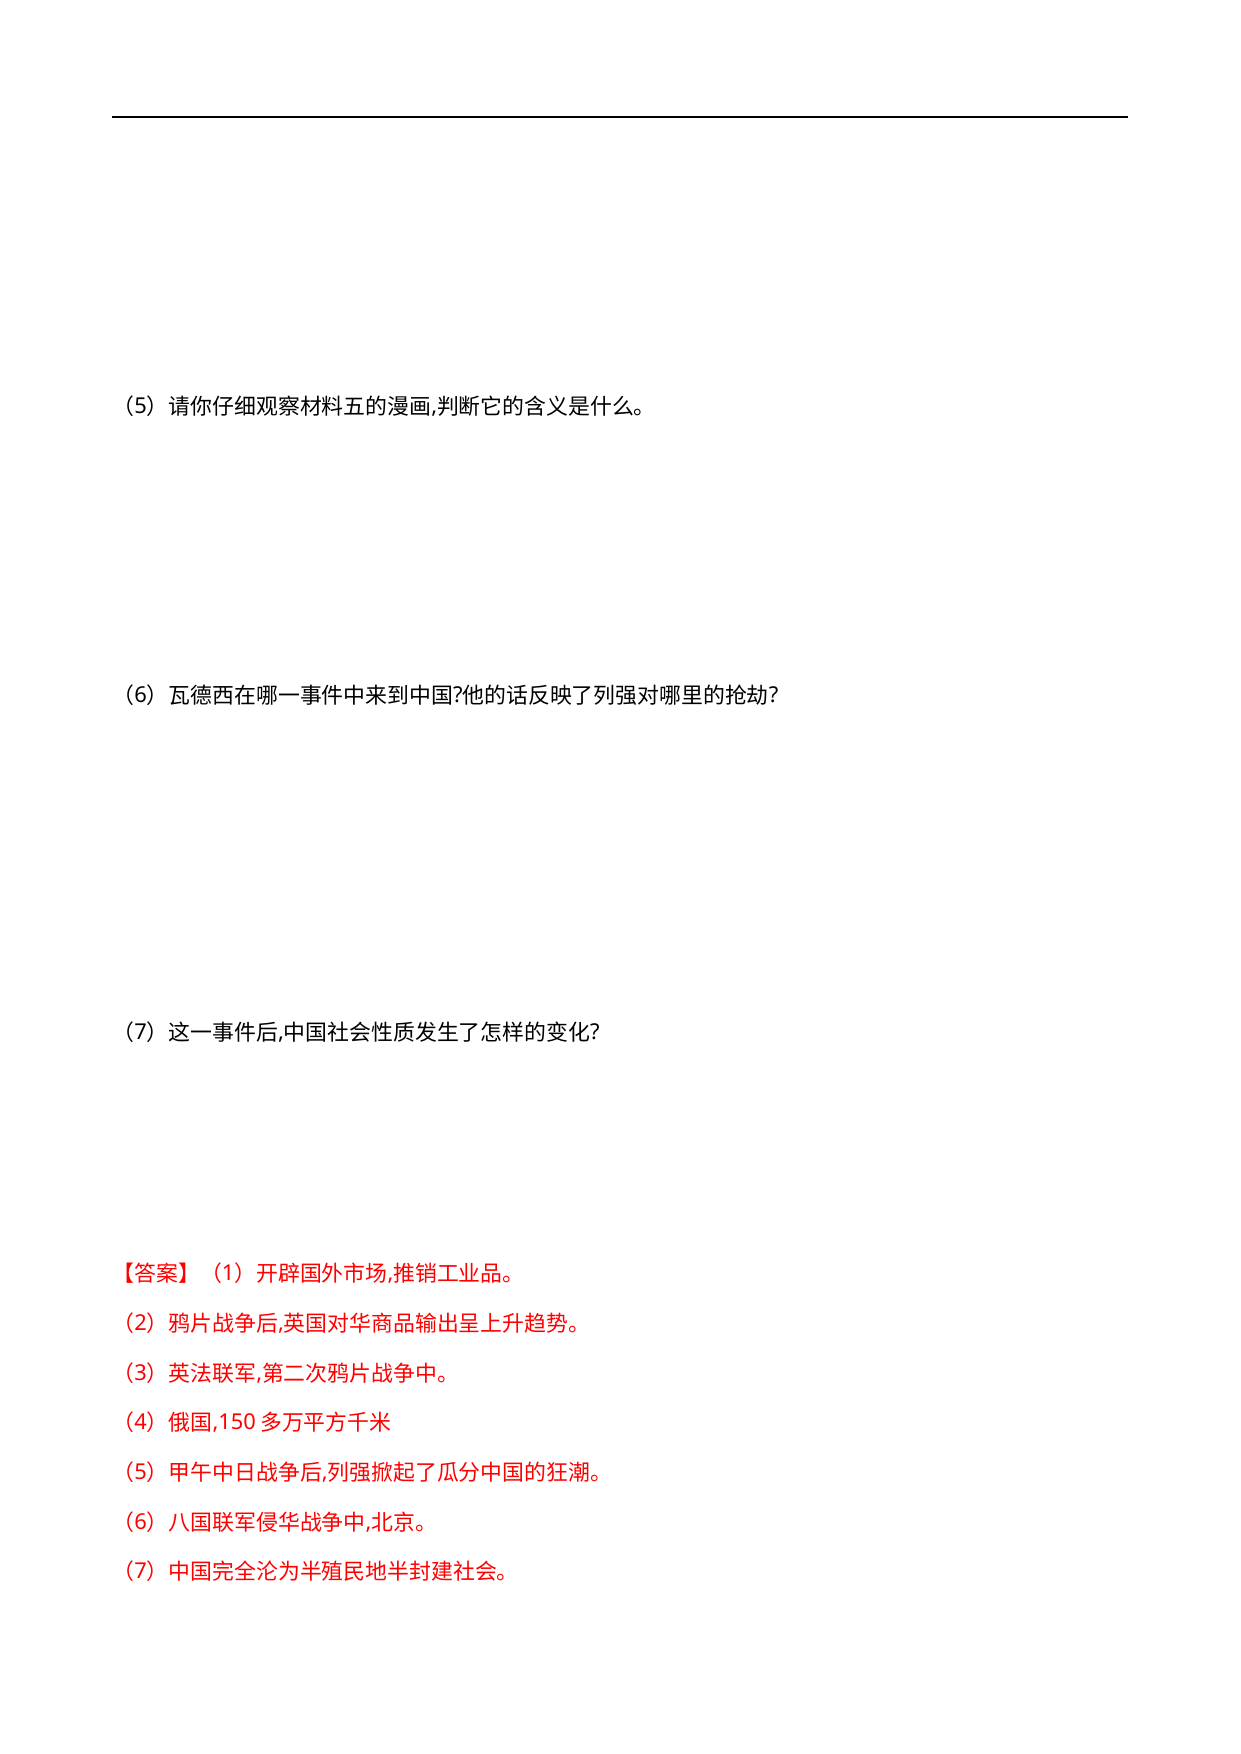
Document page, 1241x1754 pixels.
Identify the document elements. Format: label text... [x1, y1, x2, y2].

text （6）瓦德西在哪一事件中来到中国?他的话反映了列强对哪里的抢劫? [112, 677, 1128, 711]
text （5）请你仔细观察材料五的漫画,判断它的含义是什么。 [112, 388, 1128, 421]
text （7）这一事件后,中国社会性质发生了怎样的变化? [112, 1014, 1128, 1048]
text 【答案】（1）开辟国外市场,推销工业品。 （2）鸦片战争后,英国对华商品输出呈上升趋势。 （3）英法联军,第二次鸦片战争中。 （4）俄国,150多万平方千米 （5）甲午中日战争后,列强掀起了瓜分中国的狂潮。 （6）八国联军侵华战争中,北京。 （7）中国完全沦为半殖民地半封建社会。 [112, 1256, 1128, 1587]
